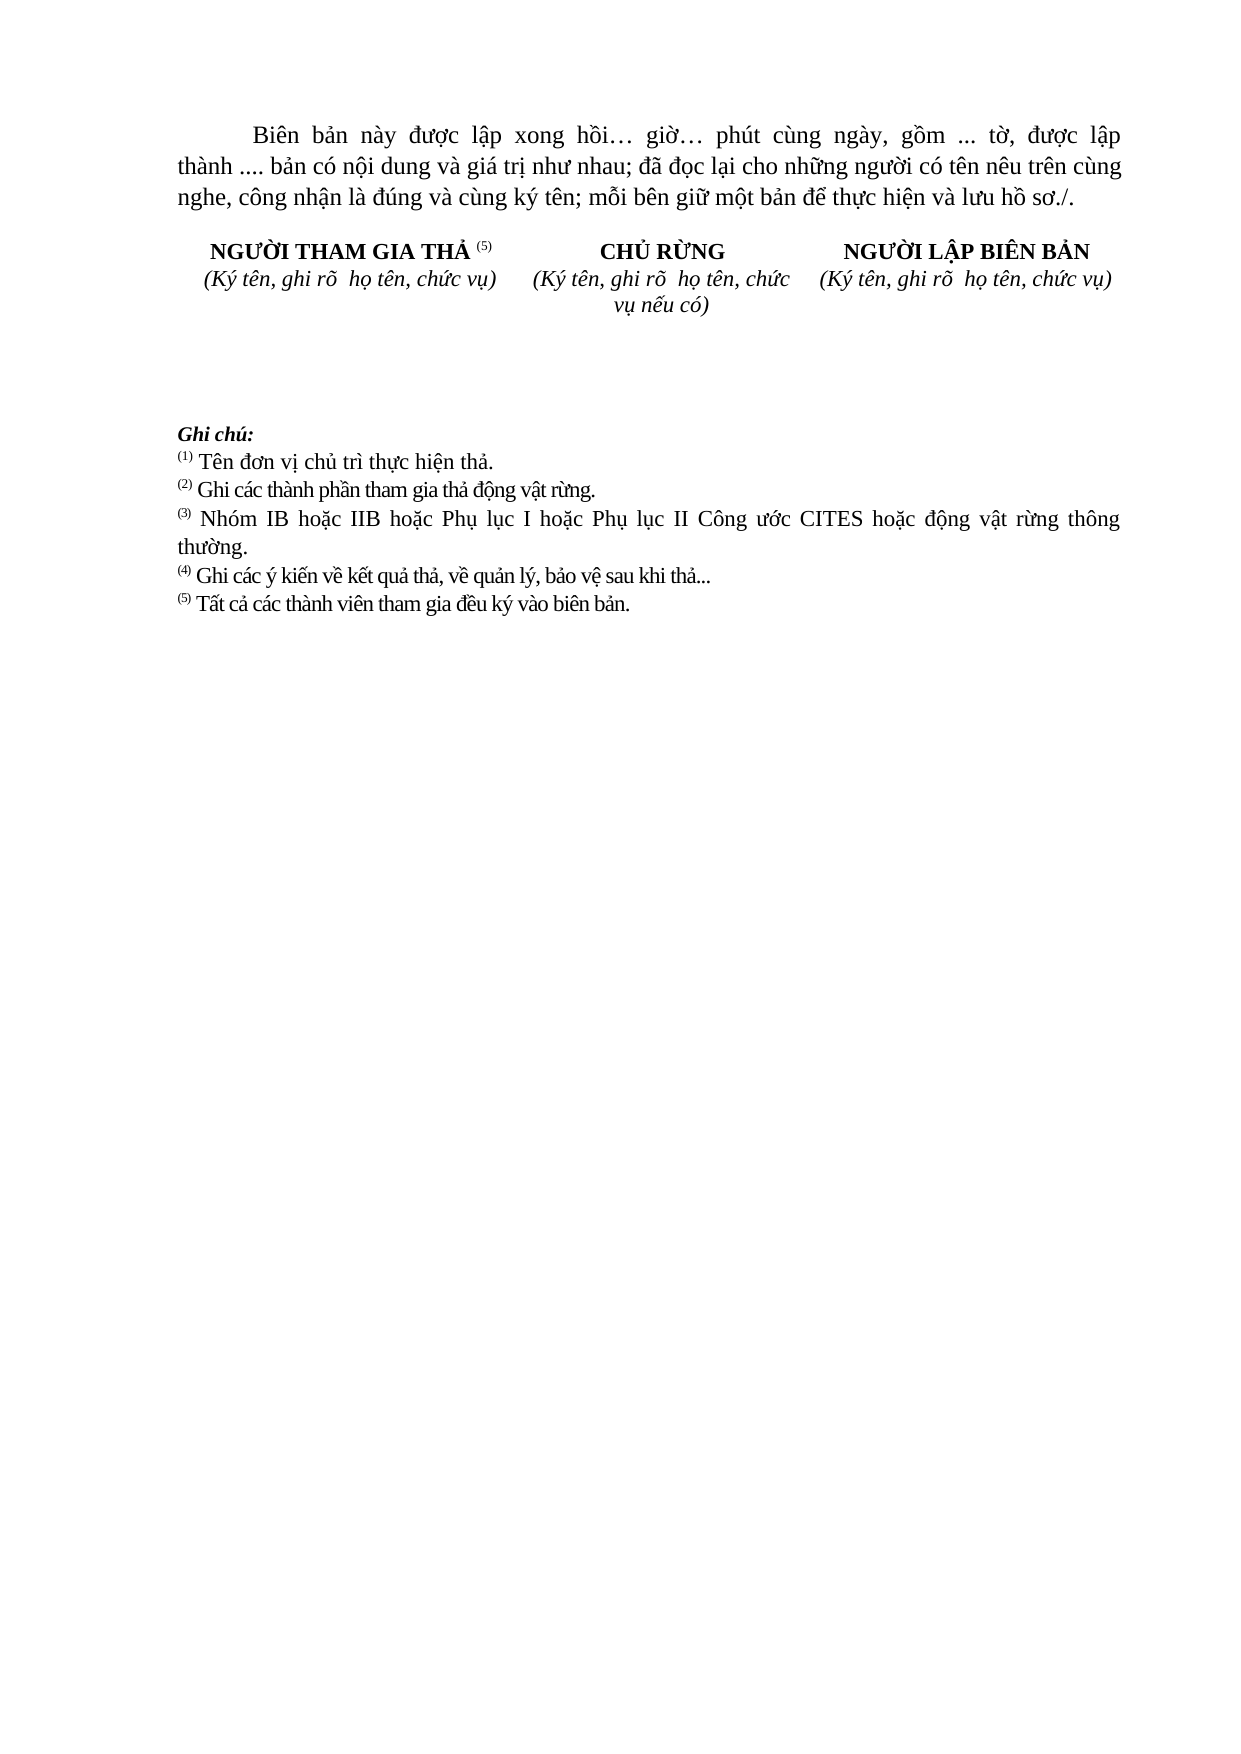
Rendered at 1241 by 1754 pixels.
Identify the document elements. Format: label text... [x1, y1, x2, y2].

table_header CHỦ RỪNG (Ký tên, ghi rõ họ tên, chức vụ nếu có) [513, 238, 812, 370]
table_header NGƯỜI LẬP BIÊN BẢN (Ký tên, ghi rõ họ tên, chức vụ) [812, 238, 1122, 370]
text (4) Ghi các ý kiến về kết quả thả, về quản lý, bảo vệ sau khi thả... [177, 562, 1122, 588]
text Biên bản này được lập xong hồi… giờ… phút cùng ngày, gồm ... tờ, được lập thành .... bản có nội dung và giá trị như nhau; đã đọc lại cho những người có tên nêu trên cùng nghe, công nhận là đúng và cùng ký tên; mỗi bên giữ một bản để thực hiện và lưu hồ sơ./. [177, 120, 1122, 211]
text (5) Tất cả các thành viên tham gia đều ký vào biên bản. [177, 590, 1122, 616]
text (2) Ghi các thành phần tham gia thả động vật rừng. [177, 476, 1122, 503]
text (3) Nhóm IB hoặc IIB hoặc Phụ lục I hoặc Phụ lục II Công ước CITES hoặc động vật rừng thông thường. [177, 505, 1122, 559]
text Ghi chú: [177, 422, 1122, 446]
text (1) Tên đơn vị chủ trì thực hiện thả. [177, 448, 1122, 474]
table_header NGƯỜI THAM GIA THẢ (5) (Ký tên, ghi rõ họ tên, chức vụ) [189, 238, 513, 370]
